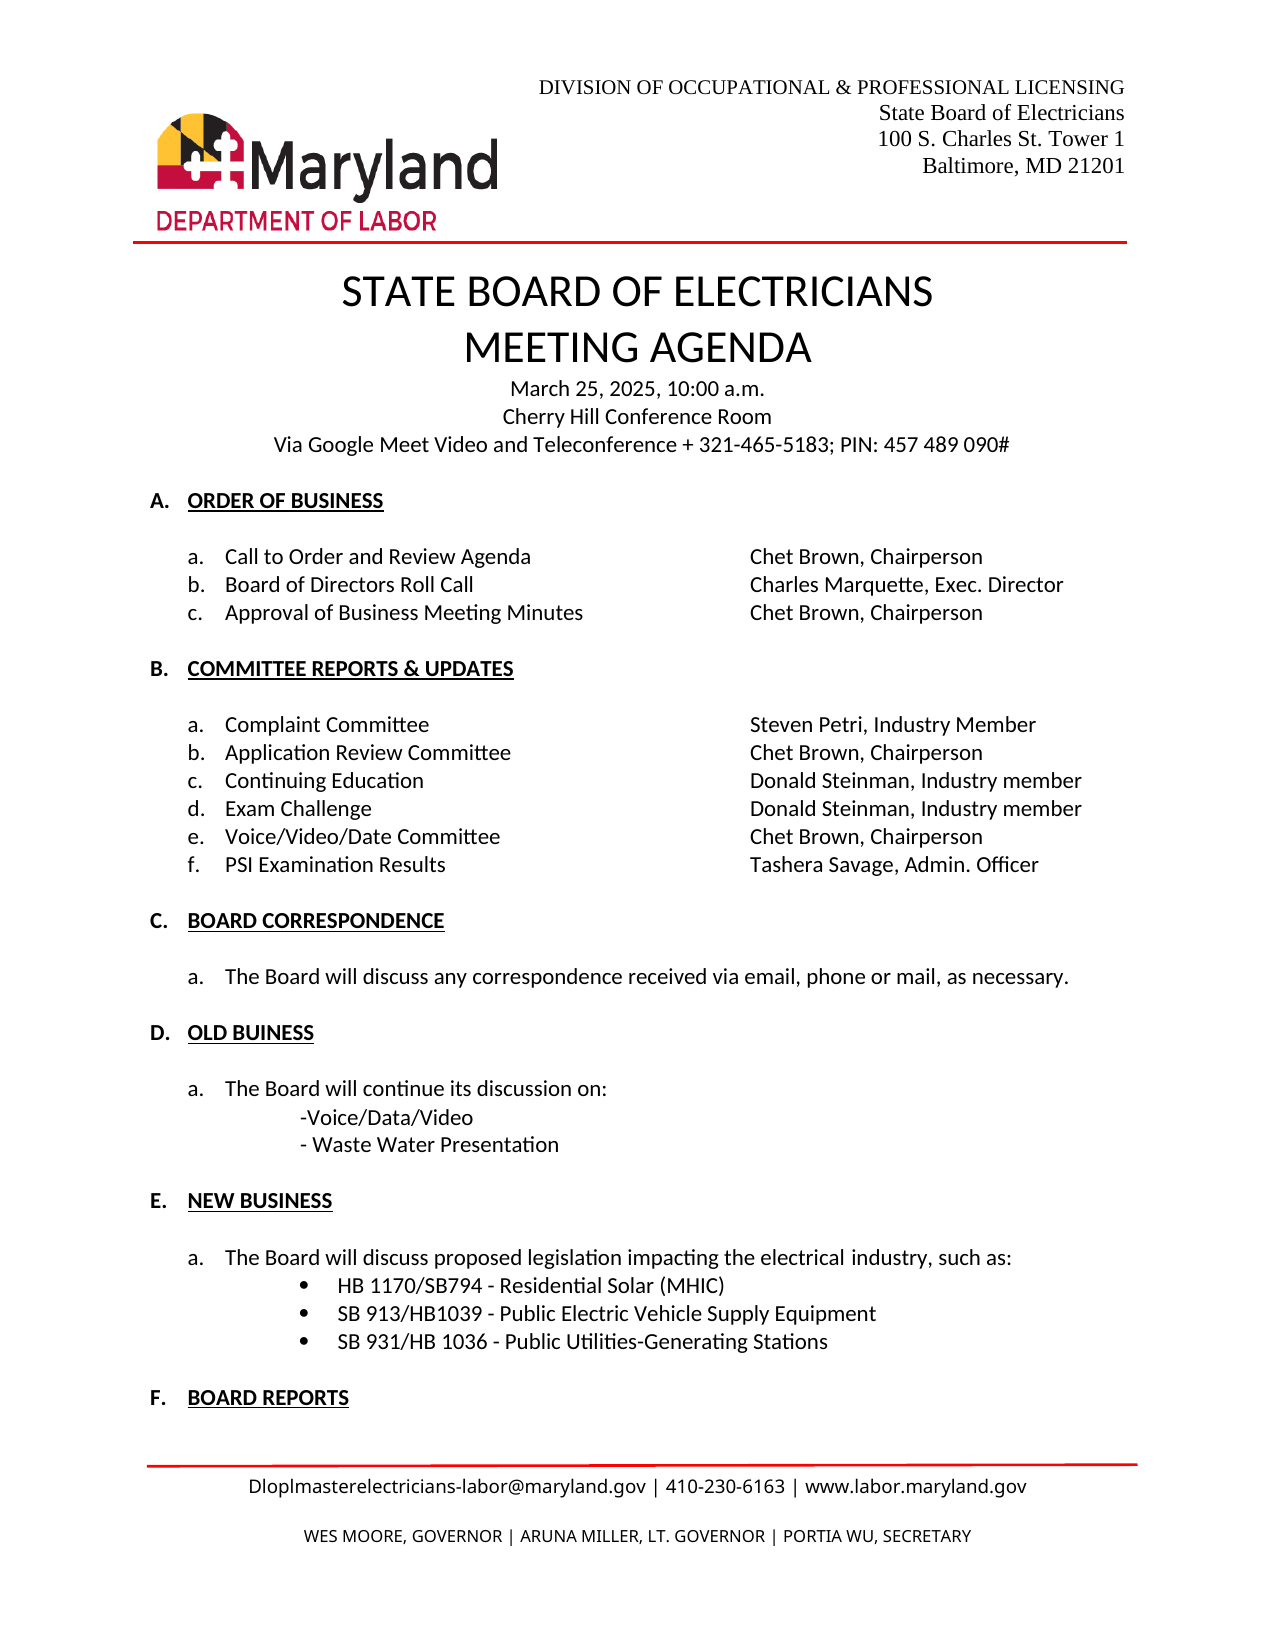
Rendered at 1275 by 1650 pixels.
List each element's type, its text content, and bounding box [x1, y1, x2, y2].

list Application Review Committee Chet Brown, Chairperson [187, 738, 1125, 766]
text Cherry Hill Conference Room [150, 402, 1125, 430]
list - Waste Water Presentation [225, 1131, 1125, 1159]
list SB 913/HB1039 - Public Electric Vehicle Supply Equipment [300, 1299, 1125, 1327]
list OLD BUINESS [150, 1018, 1125, 1047]
list Approval of Business Meeting Minutes Chet Brown, Chairperson [187, 598, 1125, 626]
list NEW BUSINESS [150, 1187, 1125, 1215]
text Via Google Meet Video and Teleconference + 321-465-5183; PIN: 457 489 090# [150, 430, 1125, 458]
list Voice/Video/Date Committee Chet Brown, Chairperson [187, 822, 1125, 850]
list The Board will discuss any correspondence received via email, phone or mail, as necessary. [187, 962, 1125, 991]
list Call to Order and Review Agenda Chet Brown, Chairperson [187, 542, 1125, 570]
list HB 1170/SB794 - Residential Solar (MHIC) [300, 1271, 1125, 1299]
list The Board will discuss proposed legislation impacting the electrical industry, such as: [187, 1243, 1125, 1271]
list BOARD REPORTS [150, 1383, 1125, 1411]
list ORDER OF BUSINESS [150, 486, 1125, 514]
list SB 931/HB 1036 - Public Utilities-Generating Stations [300, 1327, 1125, 1355]
list The Board will continue its discussion on: [187, 1074, 1125, 1103]
text March 25, 2025, 10:00 a.m. [150, 374, 1125, 402]
text MEETING AGENDA [150, 318, 1125, 374]
list Exam Challenge Donald Steinman, Industry member [187, 794, 1125, 822]
picture [150, 105, 504, 239]
list COMMITTEE REPORTS & UPDATES [150, 654, 1125, 682]
list PSI Examination Results Tashera Savage, Admin. Officer [187, 850, 1125, 878]
list BOARD CORRESPONDENCE [150, 906, 1125, 934]
list Continuing Education Donald Steinman, Industry member [187, 766, 1125, 794]
list Complaint Committee Steven Petri, Industry Member [187, 710, 1125, 738]
list Board of Directors Roll Call Charles Marquette, Exec. Director [187, 570, 1125, 598]
list -Voice/Data/Video [225, 1103, 1125, 1131]
text STATE BOARD OF ELECTRICIANS [150, 262, 1125, 318]
